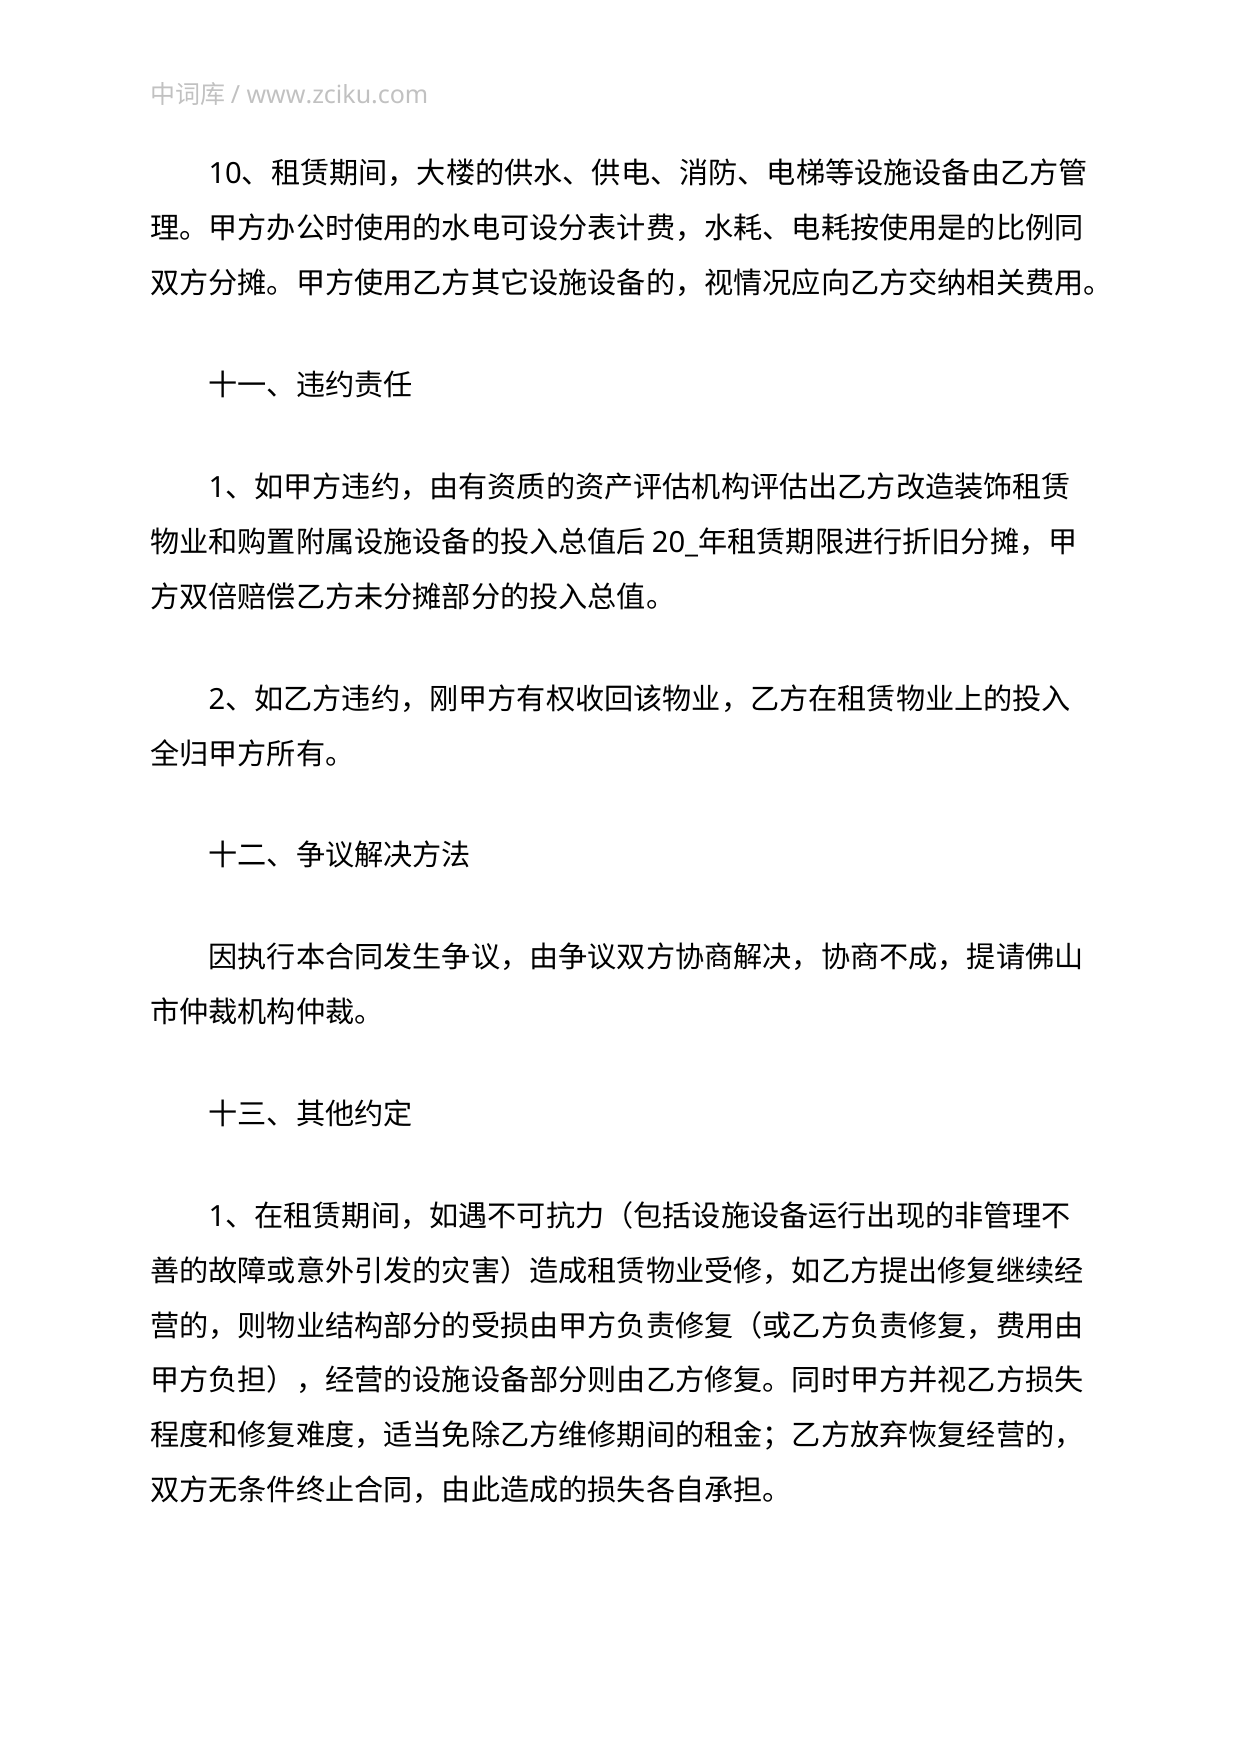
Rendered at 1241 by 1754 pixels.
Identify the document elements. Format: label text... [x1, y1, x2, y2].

text 1、在租赁期间，如遇不可抗力（包括设施设备运行出现的非管理不善的故障或意外引发的灾害）造成租赁物业受修，如乙方提出修复继续经营的，则物业结构部分的受损由甲方负责修复（或乙方负责修复，费用由甲方负担），经营的设施设备部分则由乙方修复。同时甲方并视乙方损失程度和修复难度，适当免除乙方维修期间的租金；乙方放弃恢复经营的，双方无条件终止合同，由此造成的损失各自承担。 [150, 1192, 1090, 1509]
text 10、租赁期间，大楼的供水、供电、消防、电梯等设施设备由乙方管理。甲方办公时使用的水电可设分表计费，水耗、电耗按使用是的比例同双方分摊。甲方使用乙方其它设施设备的，视情况应向乙方交纳相关费用。 [150, 150, 1090, 302]
text 1、如甲方违约，由有资质的资产评估机构评估出乙方改造装饰租赁物业和购置附属设施设备的投入总值后20_年租赁期限进行折旧分摊，甲方双倍赔偿乙方未分摊部分的投入总值。 [150, 463, 1090, 616]
text 2、如乙方违约，刚甲方有权收回该物业，乙方在租赁物业上的投入全归甲方所有。 [150, 675, 1090, 772]
text 十一、违约责任 [150, 362, 1090, 404]
text 因执行本合同发生争议，由争议双方协商解决，协商不成，提请佛山市仲裁机构仲裁。 [150, 934, 1090, 1031]
text 十二、争议解决方法 [150, 832, 1090, 874]
text 十三、其他约定 [150, 1090, 1090, 1133]
